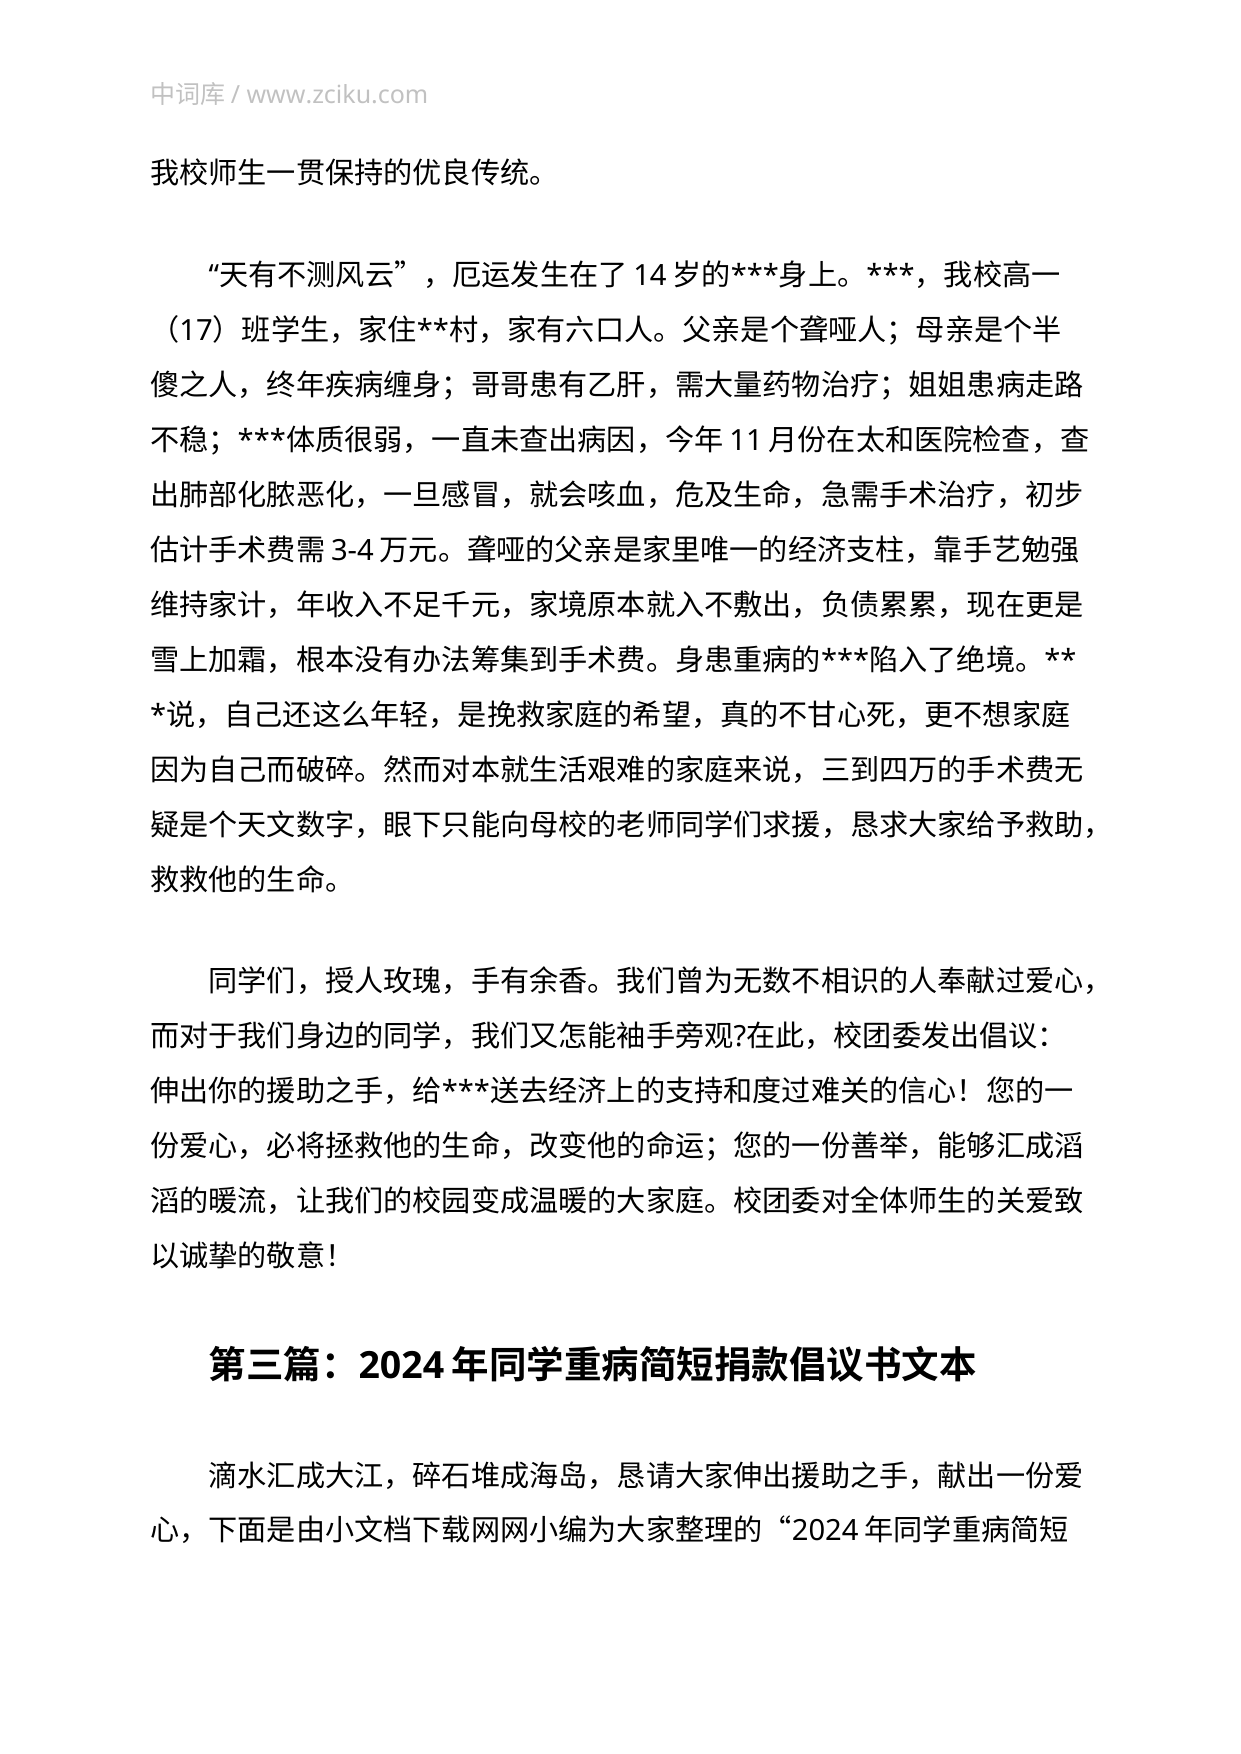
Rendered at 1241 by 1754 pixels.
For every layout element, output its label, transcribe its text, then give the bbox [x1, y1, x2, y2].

text 同学们，授人玫瑰，手有余香。我们曾为无数不相识的人奉献过爱心，而对于我们身边的同学，我们又怎能袖手旁观?在此，校团委发出倡议：伸出你的援助之手，给***送去经济上的支持和度过难关的信心！您的一份爱心，必将拯救他的生命，改变他的命运；您的一份善举，能够汇成滔滔的暖流，让我们的校园变成温暖的大家庭。校团委对全体师生的关爱致以诚挚的敬意！ [150, 958, 1090, 1275]
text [150, 1452, 1090, 1549]
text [150, 150, 1090, 192]
text 第三篇：2024年同学重病简短捐款倡议书文本 [150, 1334, 1090, 1389]
text “天有不测风云”，厄运发生在了14岁的***身上。***，我校高一（17）班学生，家住**村，家有六口人。父亲是个聋哑人；母亲是个半傻之人，终年疾病缠身；哥哥患有乙肝，需大量药物治疗；姐姐患病走路不稳；***体质很弱，一直未查出病因，今年11月份在太和医院检查，查出肺部化脓恶化，一旦感冒，就会咳血，危及生命，急需手术治疗，初步估计手术费需3-4万元。聋哑的父亲是家里唯一的经济支柱，靠手艺勉强维持家计，年收入不足千元，家境原本就入不敷出，负债累累，现在更是雪上加霜，根本没有办法筹集到手术费。身患重病的***陷入了绝境。***说，自己还这么年轻，是挽救家庭的希望，真的不甘心死，更不想家庭因为自己而破碎。然而对本就生活艰难的家庭来说，三到四万的手术费无疑是个天文数字，眼下只能向母校的老师同学们求援，恳求大家给予救助，救救他的生命。 [150, 252, 1090, 898]
